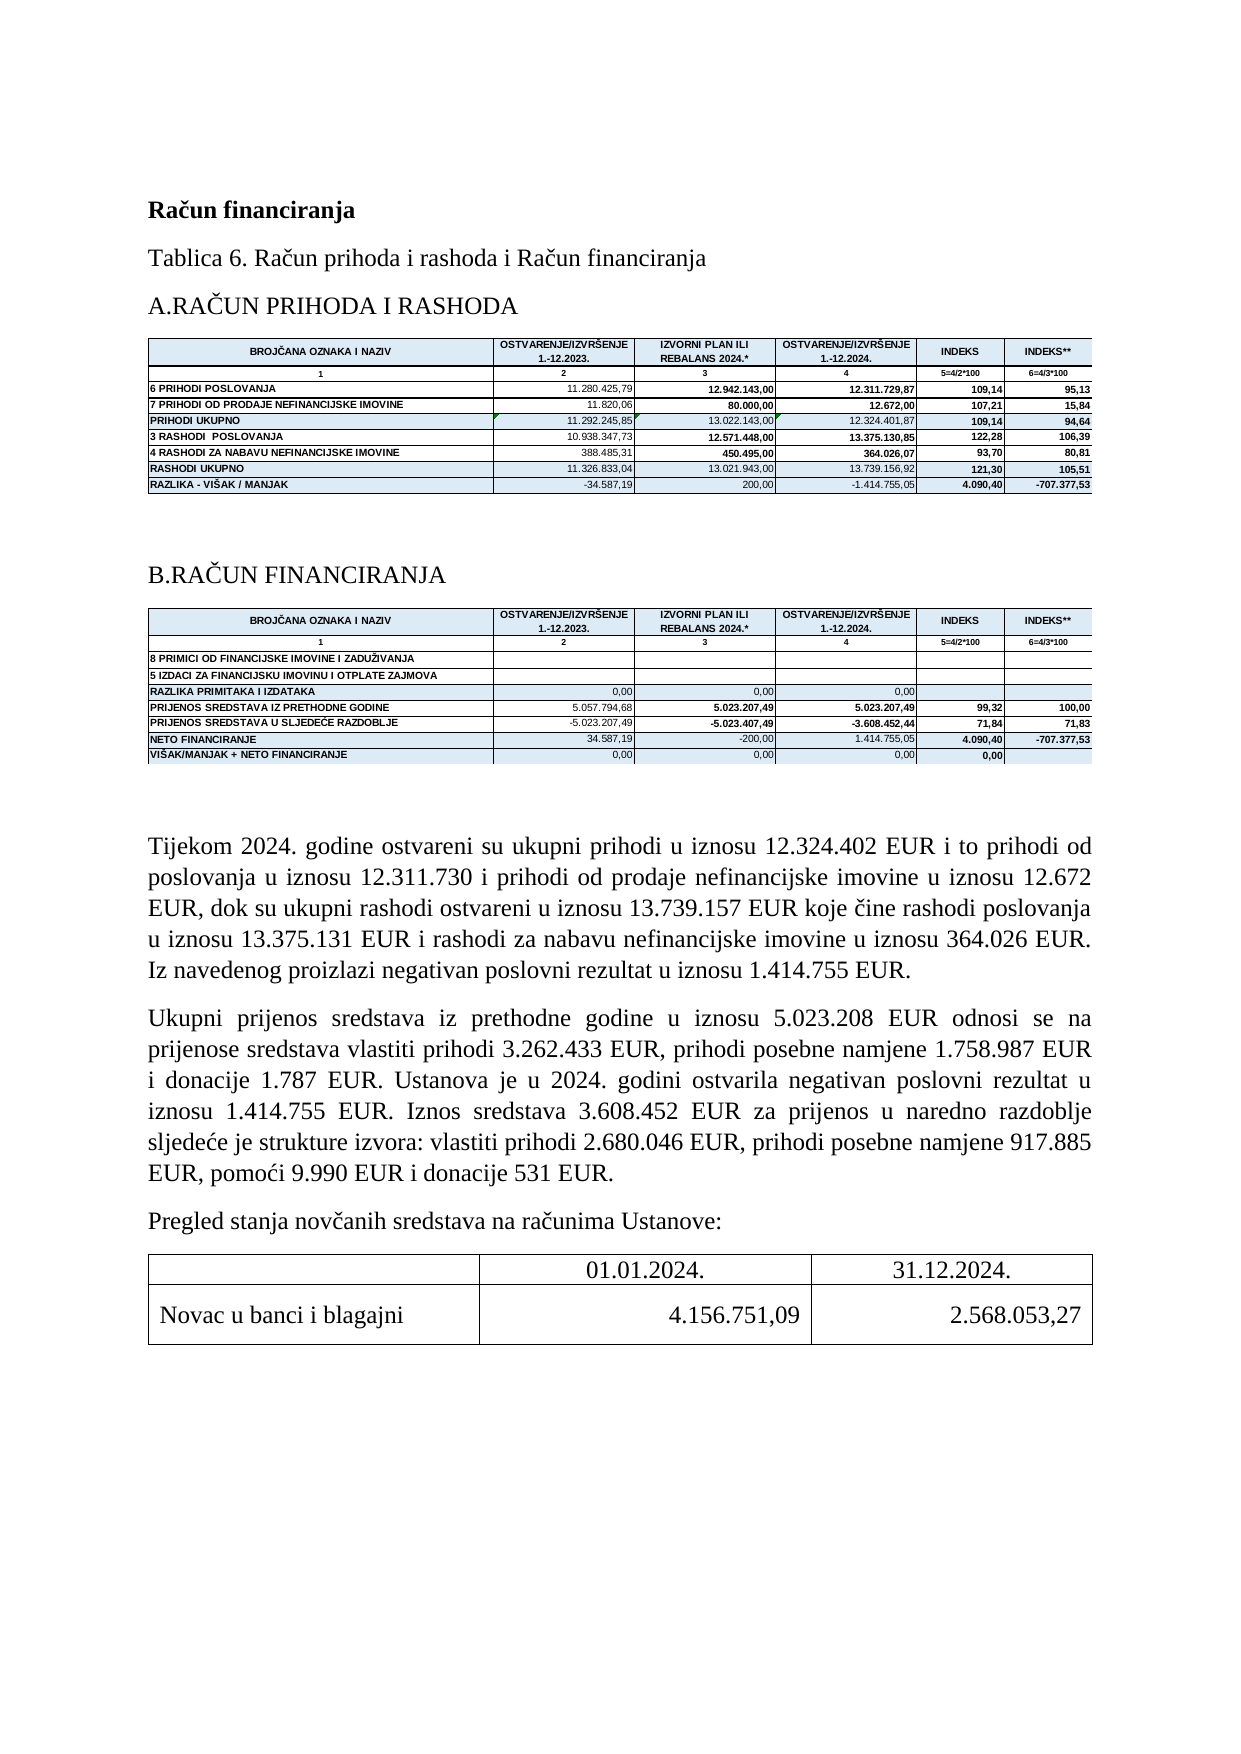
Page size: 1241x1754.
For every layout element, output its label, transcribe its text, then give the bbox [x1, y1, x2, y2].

text Pregled stanja novčanih sredstava na računima Ustanove: [148, 1206, 1093, 1235]
table_header [149, 1255, 479, 1283]
table_cell Novac u banci i blagajni [149, 1285, 479, 1344]
text B.RAČUN FINANCIRANJA [148, 561, 1093, 589]
table_header 31.12.2024. [812, 1255, 1092, 1283]
text Tablica 6. Račun prihoda i rashoda i Račun financiranja [148, 243, 1093, 272]
text Ukupni prijenos sredstava iz prethodne godine u iznosu 5.023.208 EUR odnosi se na prijenose sredstava vlastiti prihodi 3.262.433 EUR, prihodi posebne namjene 1.758.987 EUR i donacije 1.787 EUR. Ustanova je u 2024. godini ostvarila negativan poslovni rezultat u iznosu 1.414.755 EUR. Iznos sredstava 3.608.452 EUR za prijenos u naredno razdoblje sljedeće je strukture izvora: vlastiti prihodi 2.680.046 EUR, prihodi posebne namjene 917.885 EUR, pomoći 9.990 EUR i donacije 531 EUR. [148, 1003, 1093, 1187]
table_cell 2.568.053,27 [812, 1285, 1092, 1344]
text A.RAČUN PRIHODA I RASHODA [148, 291, 1093, 319]
text Tijekom 2024. godine ostvareni su ukupni prihodi u iznosu 12.324.402 EUR i to prihodi od poslovanja u iznosu 12.311.730 i prihodi od prodaje nefinancijske imovine u iznosu 12.672 EUR, dok su ukupni rashodi ostvareni u iznosu 13.739.157 EUR koje čine rashodi poslovanja u iznosu 13.375.131 EUR i rashodi za nabavu nefinancijske imovine u iznosu 364.026 EUR. Iz navedenog proizlazi negativan poslovni rezultat u iznosu 1.414.755 EUR. [148, 831, 1093, 984]
table_cell 4.156.751,09 [480, 1285, 811, 1344]
text Račun financiranja [148, 195, 1093, 224]
table_header 01.01.2024. [480, 1255, 811, 1283]
